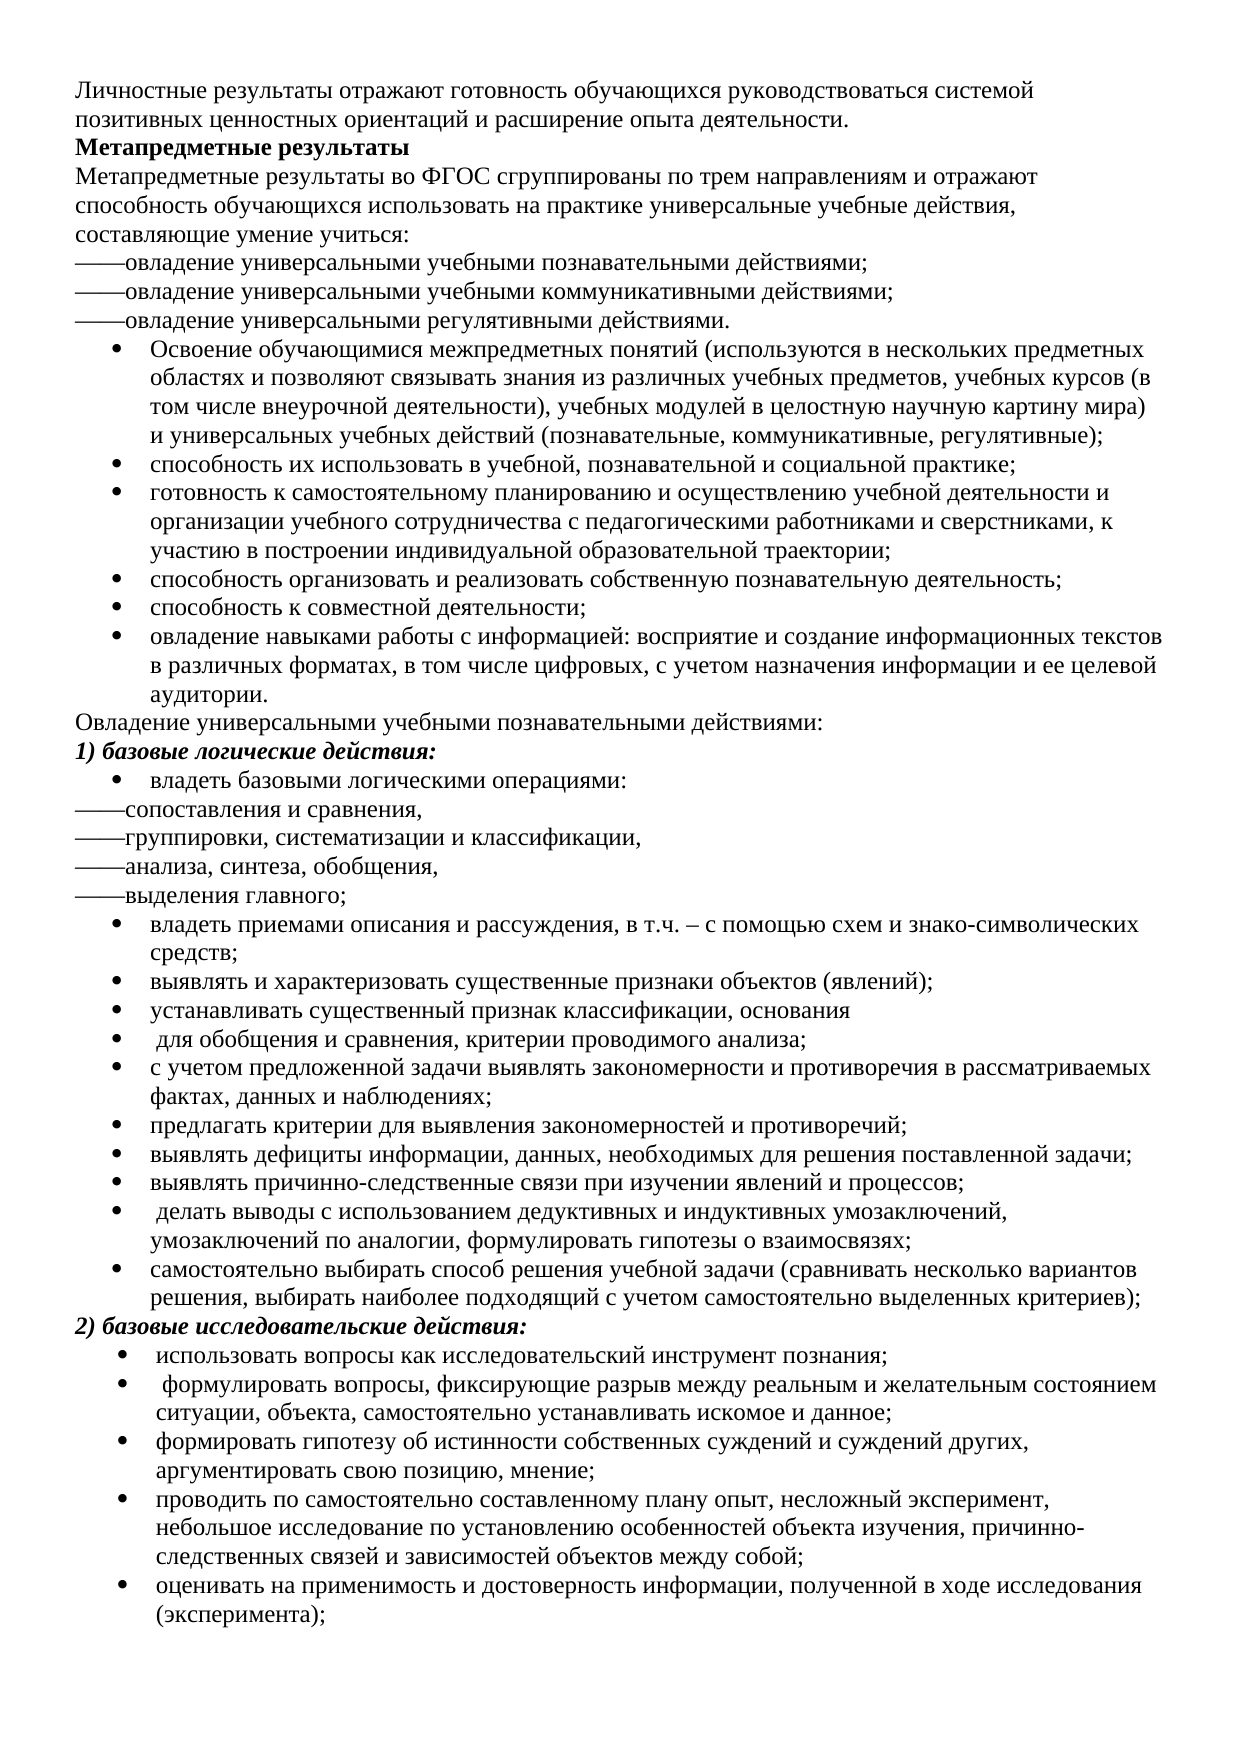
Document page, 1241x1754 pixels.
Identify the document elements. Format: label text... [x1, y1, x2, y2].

list оценивать на применимость и достоверность информации, полученной в ходе исследования (эксперимента); [118, 1570, 1165, 1627]
list способность к совместной деятельности; [112, 592, 1165, 621]
list устанавливать существенный признак классификации, основания [112, 995, 1165, 1024]
list способность их использовать в учебной, познавательной и социальной практике; [112, 449, 1165, 477]
list овладение навыками работы с информацией: восприятие и создание информационных текстов в различных форматах, в том числе цифровых, с учетом назначения информации и ее целевой аудитории. [112, 621, 1165, 707]
text Метапредметные результаты [75, 132, 1165, 161]
text ——анализа, синтеза, обобщения, [75, 851, 1165, 880]
text ——овладение универсальными учебными коммуникативными действиями; [75, 276, 1165, 305]
text Метапредметные результаты во ФГОС сгруппированы по трем направлениям и отражают способность обучающихся использовать на практике универсальные учебные действия, составляющие умение учиться: [75, 161, 1165, 247]
list выявлять и характеризовать существенные признаки объектов (явлений); [112, 966, 1165, 995]
list готовность к самостоятельному планированию и осуществлению учебной деятельности и организации учебного сотрудничества с педагогическими работниками и сверстниками, к участию в построении индивидуальной образовательной траектории; [112, 477, 1165, 564]
list формулировать вопросы, фиксирующие разрыв между реальным и желательным состоянием ситуации, объекта, самостоятельно устанавливать искомое и данное; [118, 1369, 1165, 1426]
list формировать гипотезу об истинности собственных суждений и суждений других, аргументировать свою позицию, мнение; [118, 1426, 1165, 1484]
text Личностные результаты отражают готовность обучающихся руководствоваться системой позитивных ценностных ориентаций и расширение опыта деятельности. [75, 75, 1165, 132]
list проводить по самостоятельно составленному плану опыт, несложный эксперимент, небольшое исследование по установлению особенностей объекта изучения, причинно-следственных связей и зависимостей объектов между собой; [118, 1484, 1165, 1570]
text ——группировки, систематизации и классификации, [75, 822, 1165, 851]
text 2) базовые исследовательские действия: [75, 1311, 1165, 1340]
list использовать вопросы как исследовательский инструмент познания; [118, 1340, 1165, 1369]
text ——выделения главного; [75, 880, 1165, 909]
list делать выводы с использованием дедуктивных и индуктивных умозаключений, умозаключений по аналогии, формулировать гипотезы о взаимосвязях; [112, 1196, 1165, 1254]
text Овладение универсальными учебными познавательными действиями: [75, 707, 1165, 736]
list выявлять дефициты информации, данных, необходимых для решения поставленной задачи; [112, 1139, 1165, 1167]
list владеть базовыми логическими операциями: [112, 765, 1165, 794]
text 1) базовые логические действия: [75, 736, 1165, 765]
text ——овладение универсальными учебными познавательными действиями; [75, 247, 1165, 276]
list самостоятельно выбирать способ решения учебной задачи (сравнивать несколько вариантов решения, выбирать наиболее подходящий с учетом самостоятельно выделенных критериев); [112, 1254, 1165, 1311]
list с учетом предложенной задачи выявлять закономерности и противоречия в рассматриваемых фактах, данных и наблюдениях; [112, 1052, 1165, 1110]
text ——овладение универсальными регулятивными действиями. [75, 305, 1165, 334]
list способность организовать и реализовать собственную познавательную деятельность; [112, 564, 1165, 592]
text ——сопоставления и сравнения, [75, 794, 1165, 822]
list Освоение обучающимися межпредметных понятий (используются в нескольких предметных областях и позволяют связывать знания из различных учебных предметов, учебных курсов (в том числе внеурочной деятельности), учебных модулей в целостную научную картину мира) и универсальных учебных действий (познавательные, коммуникативные, регулятивные); [112, 334, 1165, 449]
list предлагать критерии для выявления закономерностей и противоречий; [112, 1110, 1165, 1139]
list для обобщения и сравнения, критерии проводимого анализа; [112, 1024, 1165, 1052]
list владеть приемами описания и рассуждения, в т.ч. – с помощью схем и знако-символических средств; [112, 909, 1165, 966]
list выявлять причинно-следственные связи при изучении явлений и процессов; [112, 1167, 1165, 1196]
